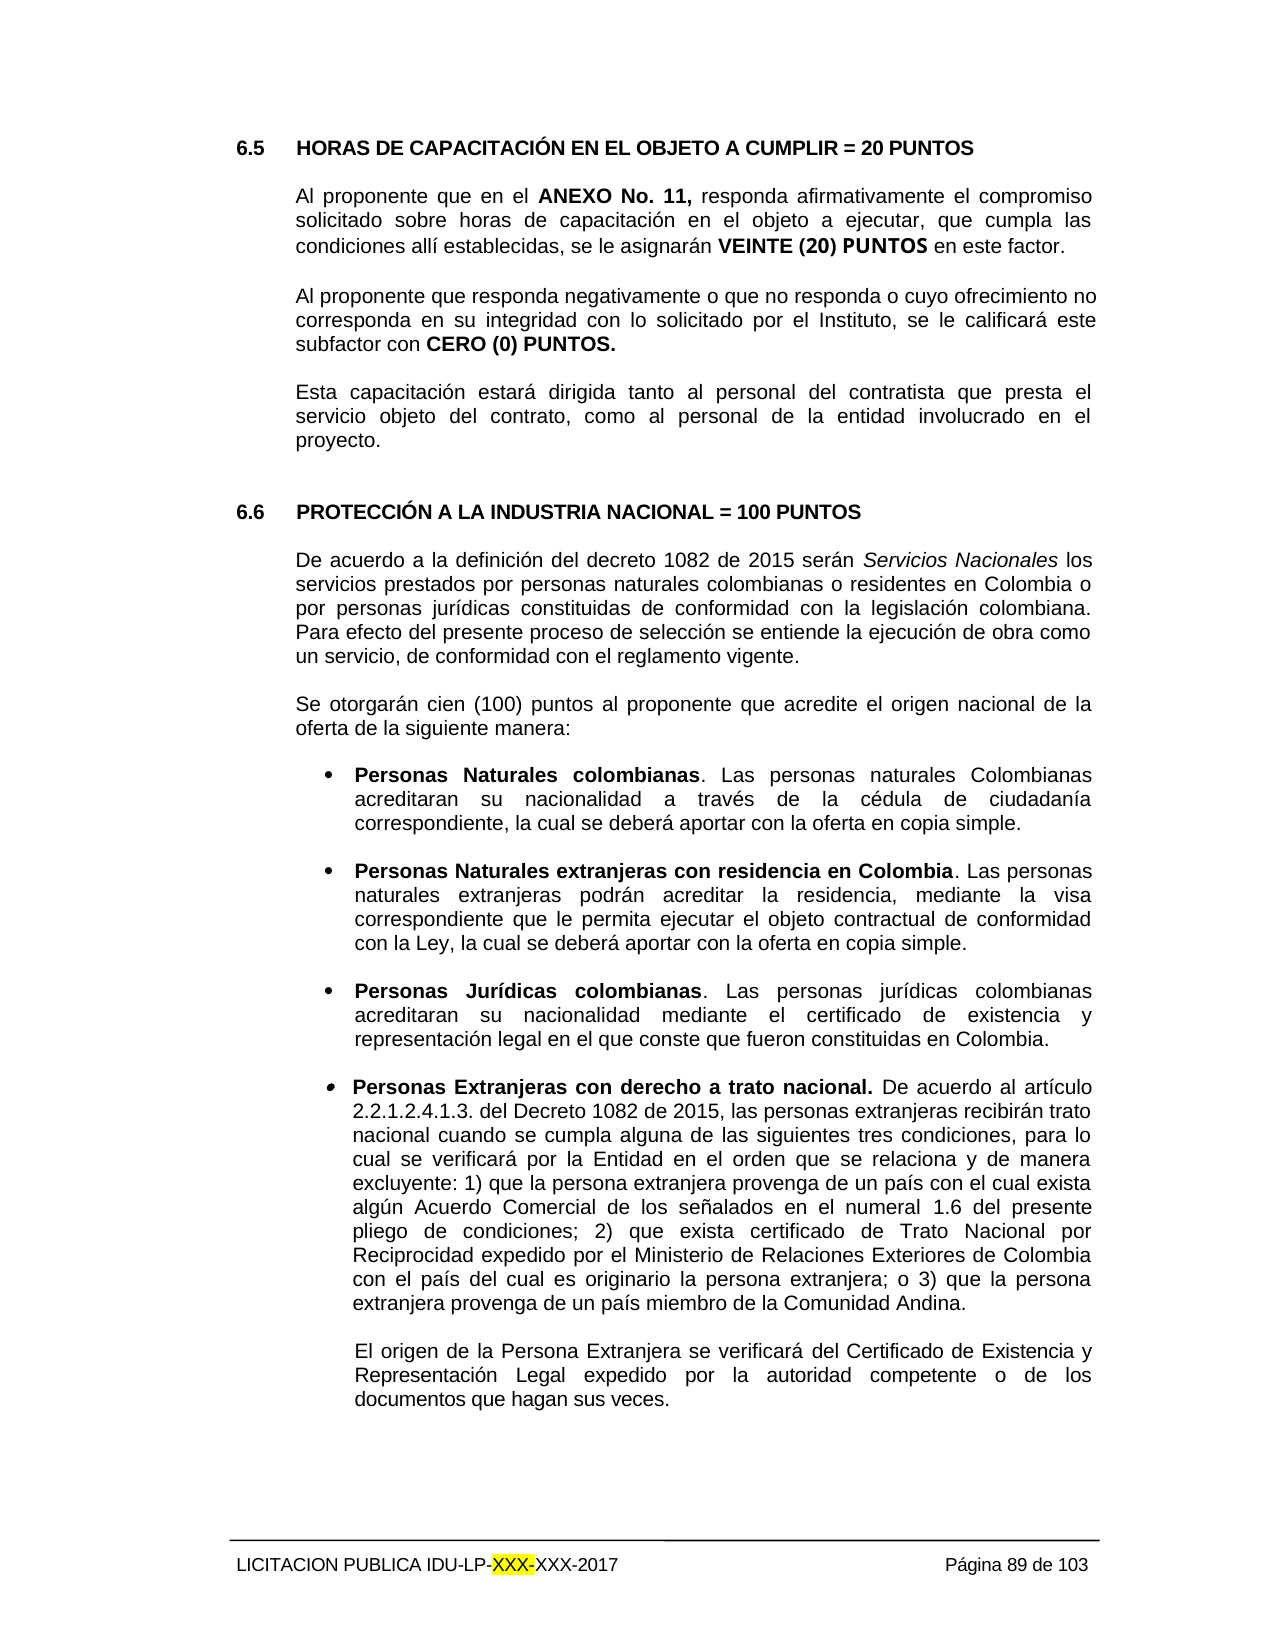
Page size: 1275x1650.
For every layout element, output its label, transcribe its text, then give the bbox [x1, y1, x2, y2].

list Se otorgarán cien (100) puntos al proponente que acredite el origen nacional de la oferta de la siguiente manera: [295, 691, 1092, 739]
list Personas Naturales extranjeras con residencia en Colombia. Las personas naturales extranjeras podrán acreditar la residencia, mediante la visa correspondiente que le permita ejecutar el objeto contractual de conformidad con la Ley, la cual se deberá aportar con la oferta en copia simple. [325, 859, 1092, 955]
subtitle HORAS DE CAPACITACIÓN EN EL OBJETO A CUMPLIR = 20 PUNTOS [236, 136, 1045, 160]
text Al proponente que en el ANEXO No. 11, responda afirmativamente el compromiso solicitado sobre horas de capacitación en el objeto a ejecutar, que cumpla las condiciones allí establecidas, se le asignarán VEINTE (20) PUNTOS en este factor. [295, 184, 1092, 260]
list Personas Jurídicas colombianas. Las personas jurídicas colombianas acreditaran su nacionalidad mediante el certificado de existencia y representación legal en el que conste que fueron constituidas en Colombia. [325, 979, 1092, 1051]
subtitle PROTECCIÓN A LA INDUSTRIA NACIONAL = 100 PUNTOS [236, 500, 1045, 524]
list De acuerdo a la definición del decreto 1082 de 2015 serán Servicios Nacionales los servicios prestados por personas naturales colombianas o residentes en Colombia o por personas jurídicas constituidas de conformidad con la legislación colombiana. Para efecto del presente proceso de selección se entiende la ejecución de obra como un servicio, de conformidad con el reglamento vigente. [295, 548, 1092, 667]
list Personas Naturales colombianas. Las personas naturales Colombianas acreditaran su nacionalidad a través de la cédula de ciudadanía correspondiente, la cual se deberá aportar con la oferta en copia simple. [325, 763, 1092, 835]
text Esta capacitación estará dirigida tanto al personal del contratista que presta el servicio objeto del contrato, como al personal de la entidad involucrado en el proyecto. [295, 380, 1092, 452]
text El origen de la Persona Extranjera se verificará del Certificado de Existencia y Representación Legal expedido por la autoridad competente o de los documentos que hagan sus veces. [354, 1339, 1092, 1411]
list Personas Extranjeras con derecho a trato nacional. De acuerdo al artículo 2.2.1.2.4.1.3. del Decreto 1082 de 2015, las personas extranjeras recibirán trato nacional cuando se cumpla alguna de las siguientes tres condiciones, para lo cual se verificará por la Entidad en el orden que se relaciona y de manera excluyente: 1) que la persona extranjera provenga de un país con el cual exista algún Acuerdo Comercial de los señalados en el numeral 1.6 del presente pliego de condiciones; 2) que exista certificado de Trato Nacional por Reciprocidad expedido por el Ministerio de Relaciones Exteriores de Colombia con el país del cual es originario la persona extranjera; o 3) que la persona extranjera provenga de un país miembro de la Comunidad Andina. [325, 1075, 1092, 1315]
